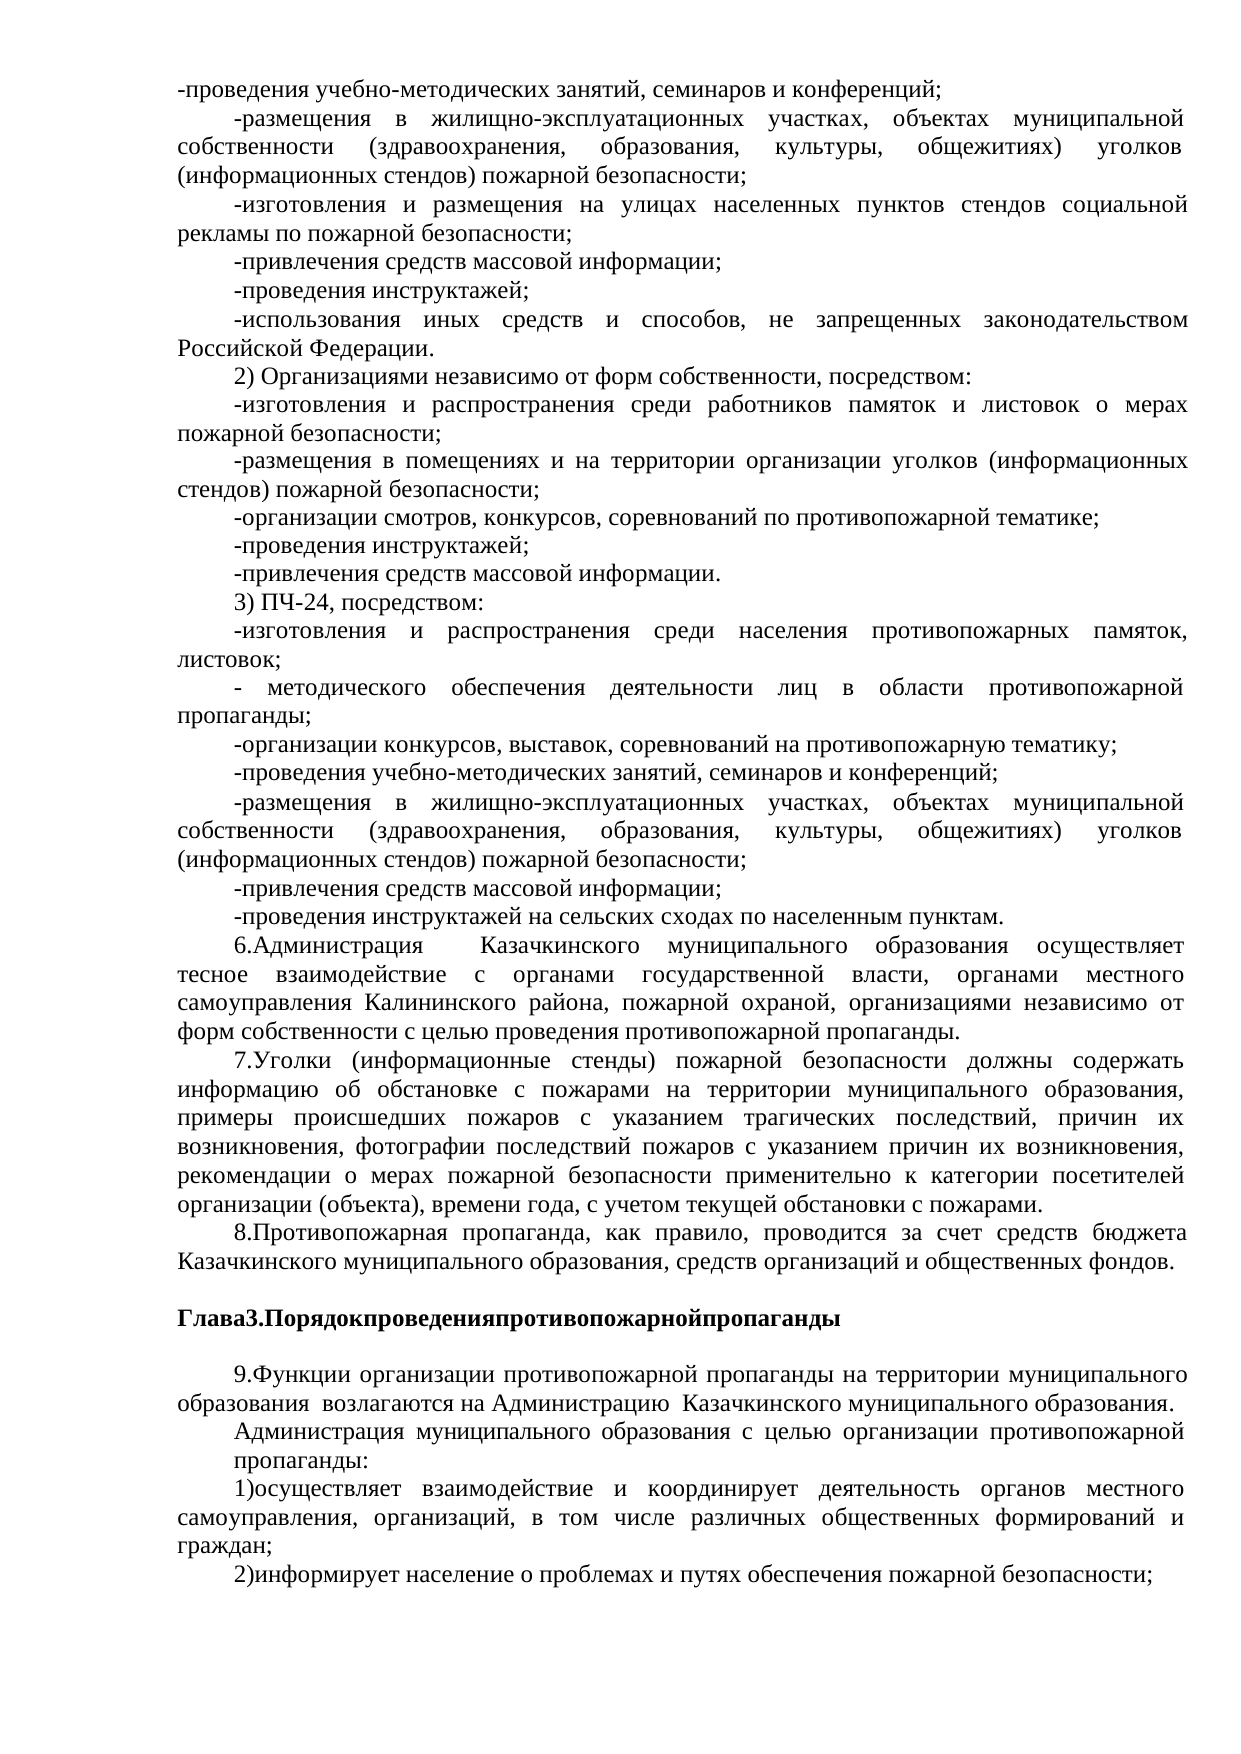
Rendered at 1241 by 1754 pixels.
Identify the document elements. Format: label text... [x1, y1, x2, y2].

text -проведения инструктажей на сельских сходах по населенным пунктам. [233, 902, 1184, 930]
text -размещения в помещениях и на территории организации уголков (информационных стендов) пожарной безопасности; [177, 446, 1188, 503]
text -проведения учебно-методических занятий, семинаров и конференций; [177, 74, 1184, 103]
text -проведения инструктажей; [233, 275, 733, 304]
text Глава3.Порядокпроведенияпротивопожарнойпропаганды [177, 1303, 1184, 1332]
text -изготовления и распространения среди населения противопожарных памяток, листовок; [177, 616, 1188, 672]
text -организации конкурсов, выставок, соревнований на противопожарную тематику; [233, 730, 1123, 758]
text 1)осуществляет взаимодействие и координирует деятельность органов местного самоуправления, организаций, в том числе различных общественных формирований и граждан; [177, 1474, 1184, 1559]
text -проведения учебно-методических занятий, семинаров и конференций; [233, 758, 1123, 786]
text 2) Организациями независимо от форм собственности, посредством: [233, 361, 1184, 390]
text 2)информирует население о проблемах и путях обеспечения пожарной безопасности; [233, 1559, 1184, 1588]
text -изготовления и размещения на улицах населенных пунктов стендов социальной рекламы по пожарной безопасности; [177, 189, 1188, 246]
text -привлечения средств массовой информации; [233, 246, 733, 275]
text Администрация муниципального образования с целью организации противопожарной пропаганды: [233, 1417, 1184, 1474]
text -организации смотров, конкурсов, соревнований по противопожарной тематике; [233, 503, 1107, 531]
text -привлечения средств массовой информации. [233, 559, 742, 587]
text 9.Функции организации противопожарной пропаганды на территории муниципального образования возлагаются на Администрацию Казачкинского муниципального образования. [177, 1360, 1188, 1417]
text 7.Уголки (информационные стенды) пожарной безопасности должны содержать информацию об обстановке с пожарами на территории муниципального образования, примеры происшедших пожаров с указанием трагических последствий, причин их возникновения, фотографии последствий пожаров с указанием причин их возникновения, рекомендации о мерах пожарной безопасности применительно к категории посетителей организации (объекта), времени года, с учетом текущей обстановки с пожарами. [177, 1045, 1184, 1217]
text -использования иных средств и способов, не запрещенных законодательством Российской Федерации. [177, 304, 1188, 361]
text 8.Противопожарная пропаганда, как правило, проводится за счет средств бюджета Казачкинского муниципального образования, средств организаций и общественных фондов. [177, 1217, 1187, 1275]
text -изготовления и распространения среди работников памяток и листовок о мерах пожарной безопасности; [177, 390, 1188, 446]
text -размещения в жилищно-эксплуатационных участках, объектах муниципальной собственности (здравоохранения, образования, культуры, общежитиях) уголков (информационных стендов) пожарной безопасности; [177, 787, 1184, 873]
text -проведения инструктажей; [233, 531, 1107, 559]
text -привлечения средств массовой информации; [233, 873, 1184, 902]
text -размещения в жилищно-эксплуатационных участках, объектах муниципальной собственности (здравоохранения, образования, культуры, общежитиях) уголков (информационных стендов) пожарной безопасности; [177, 103, 1184, 189]
text 3) ПЧ-24, посредством: [233, 587, 742, 616]
text 6.Администрация Казачкинского муниципального образования осуществляет тесное взаимодействие с органами государственной власти, органами местного самоуправления Калининского района, пожарной охраной, организациями независимо от форм собственности с целью проведения противопожарной пропаганды. [177, 930, 1184, 1045]
text - методического обеспечения деятельности лиц в области противопожарной пропаганды; [177, 673, 1188, 729]
